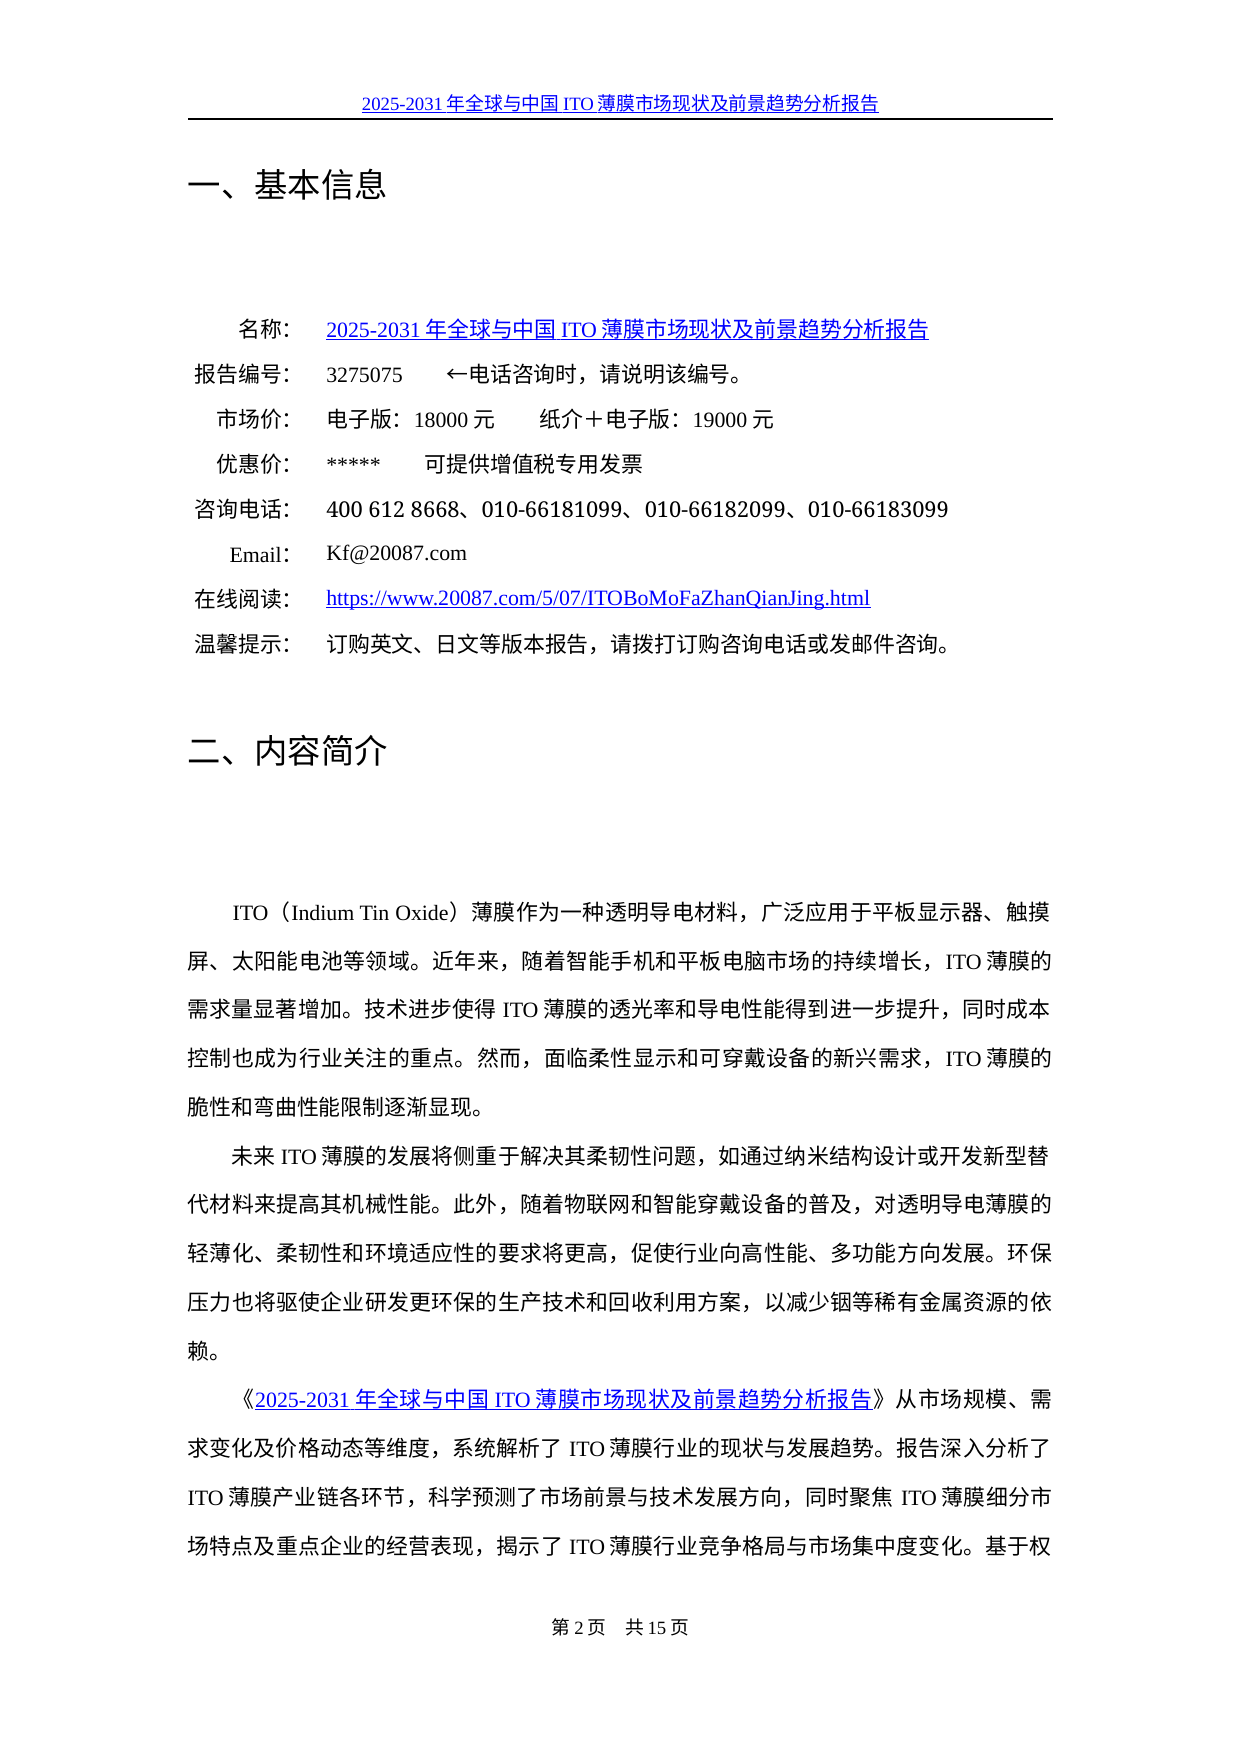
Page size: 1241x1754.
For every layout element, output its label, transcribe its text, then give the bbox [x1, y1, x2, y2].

title 一、基本信息 [187, 150, 1053, 215]
table_cell Kf@20087.com [315, 537, 1073, 582]
title 二、内容简介 [187, 717, 1053, 782]
table_cell 报告编号： [167, 357, 315, 402]
table_cell ***** 可提供增值税专用发票 [315, 447, 1073, 492]
table_header 名称： [167, 312, 315, 357]
table_header 2025-2031年全球与中国ITO薄膜市场现状及前景趋势分析报告 [315, 312, 1073, 357]
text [187, 894, 1053, 1561]
table_cell Email： [167, 537, 315, 582]
table_cell 订购英文、日文等版本报告，请拨打订购咨询电话或发邮件咨询。 [315, 627, 1073, 672]
table_cell 在线阅读： [167, 582, 315, 627]
table_cell 市场价： [167, 402, 315, 447]
table_cell 400 612 8668、010-66181099、010-66182099、010-66183099 [315, 492, 1073, 537]
table_cell 优惠价： [167, 447, 315, 492]
table_cell 电子版：18000 元 纸介＋电子版：19000 元 [315, 402, 1073, 447]
table_cell 咨询电话： [167, 492, 315, 537]
table_cell 温馨提示： [167, 627, 315, 672]
table_cell 3275075 ←电话咨询时，请说明该编号。 [315, 357, 1073, 402]
table_cell [315, 582, 1073, 627]
